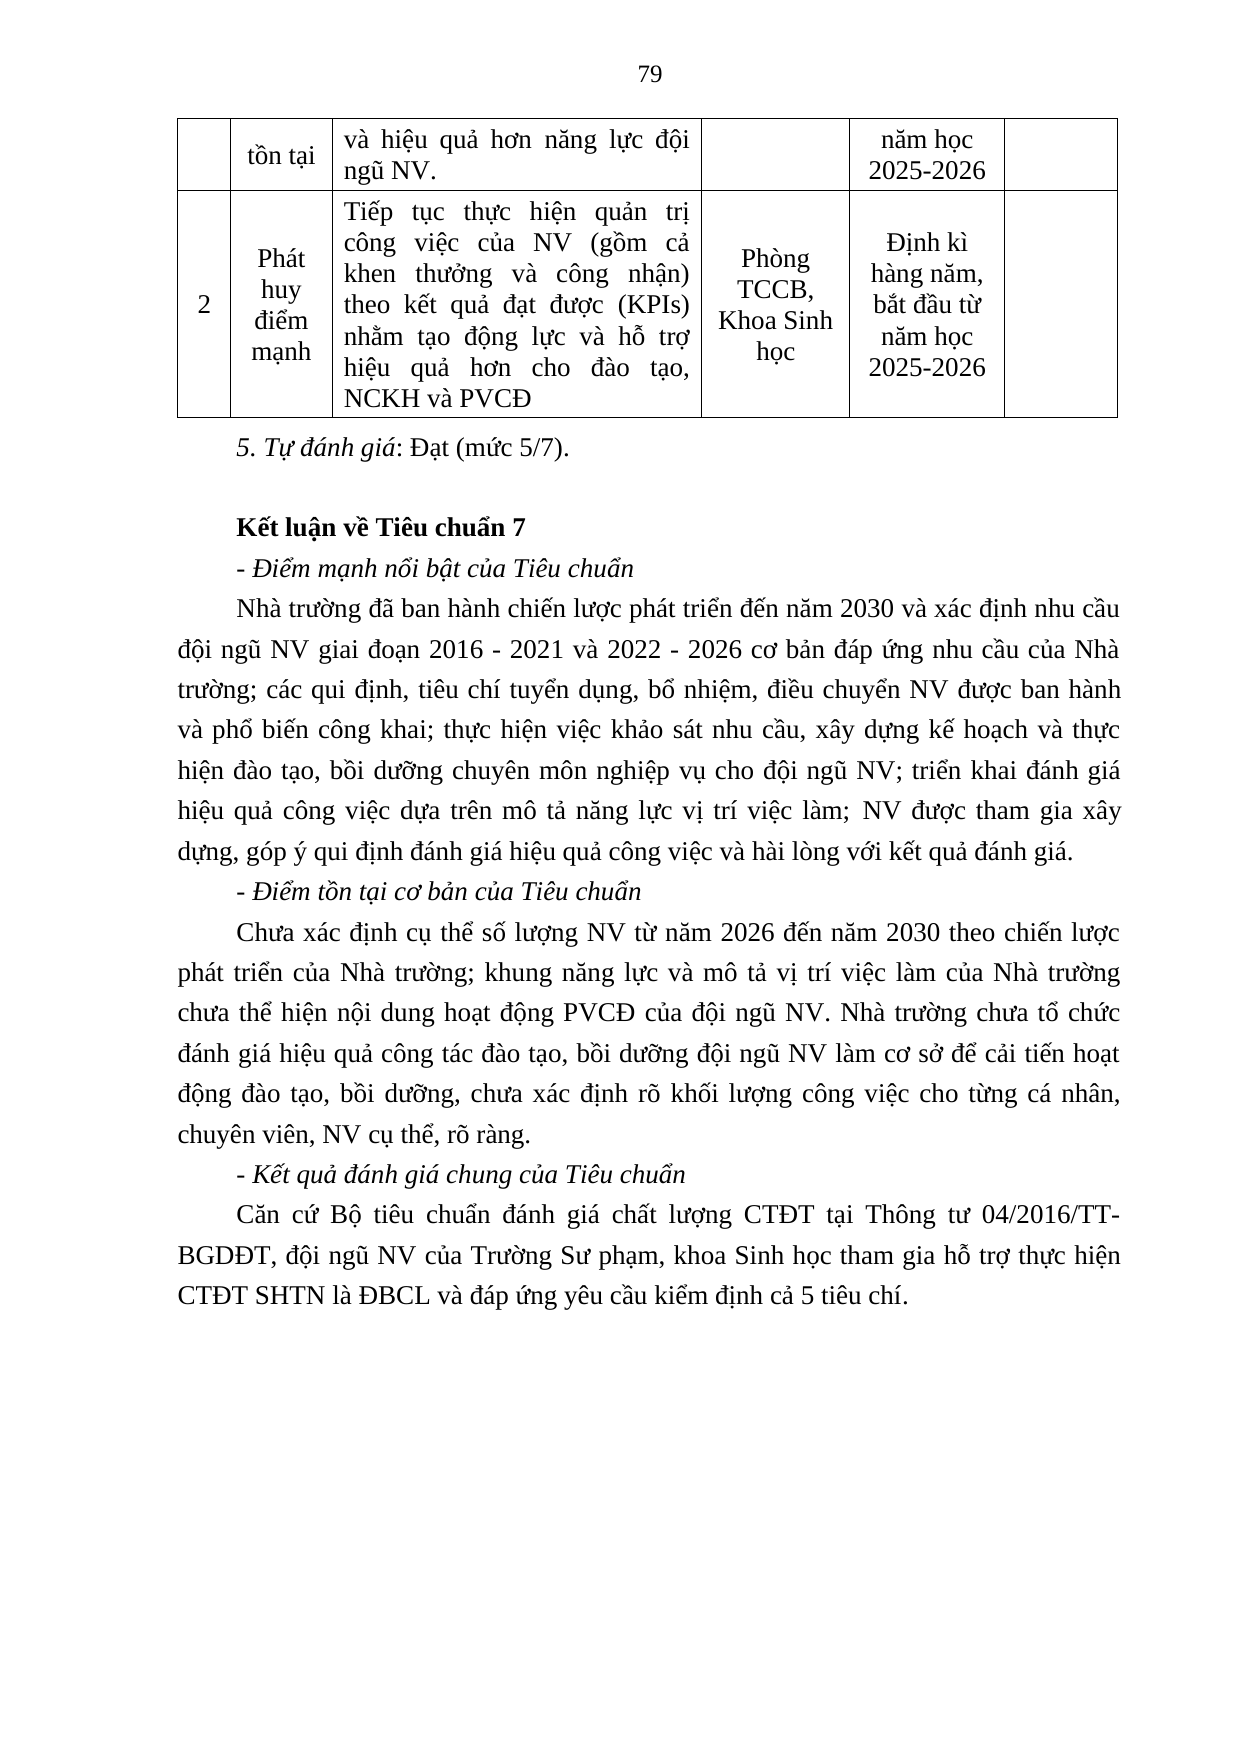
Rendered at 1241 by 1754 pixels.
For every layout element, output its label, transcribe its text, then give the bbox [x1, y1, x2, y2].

subtitle Kết luận về Tiêu chuẩn 7 [177, 512, 1122, 543]
text - Kết quả đánh giá chung của Tiêu chuẩn [177, 1158, 1122, 1189]
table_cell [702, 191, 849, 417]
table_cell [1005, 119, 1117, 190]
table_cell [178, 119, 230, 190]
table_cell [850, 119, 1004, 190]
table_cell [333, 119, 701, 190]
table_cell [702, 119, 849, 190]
text Nhà trường đã ban hành chiến lược phát triển đến năm 2030 và xác định nhu cầu đội ngũ NV giai đoạn 2016 - 2021 và 2022 - 2026 cơ bản đáp ứng nhu cầu của Nhà trường; các qui định, tiêu chí tuyển dụng, bổ nhiệm, điều chuyển NV được ban hành và phổ biến công khai; thực hiện việc khảo sát nhu cầu, xây dựng kế hoạch và thực hiện đào tạo, bồi dưỡng chuyên môn nghiệp vụ cho đội ngũ NV; triển khai đánh giá hiệu quả công việc dựa trên mô tả năng lực vị trí việc làm; NV được tham gia xây dựng, góp ý qui định đánh giá hiệu quả công việc và hài lòng với kết quả đánh giá. [177, 592, 1122, 866]
text - Điểm tồn tại cơ bản của Tiêu chuẩn [177, 875, 1122, 906]
text Chưa xác định cụ thể số lượng NV từ năm 2026 đến năm 2030 theo chiến lược phát triển của Nhà trường; khung năng lực và mô tả vị trí việc làm của Nhà trường chưa thể hiện nội dung hoạt động PVCĐ của đội ngũ NV. Nhà trường chưa tổ chức đánh giá hiệu quả công tác đào tạo, bồi dưỡng đội ngũ NV làm cơ sở để cải tiến hoạt động đào tạo, bồi dưỡng, chưa xác định rõ khối lượng công việc cho từng cá nhân, chuyên viên, NV cụ thể, rõ ràng. [177, 916, 1122, 1149]
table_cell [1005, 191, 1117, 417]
text - Điểm mạnh nổi bật của Tiêu chuẩn [177, 552, 1122, 583]
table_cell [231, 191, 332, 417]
text Căn cứ Bộ tiêu chuẩn đánh giá chất lượng CTĐT tại Thông tư 04/2016/TT-BGDĐT, đội ngũ NV của Trường Sư phạm, khoa Sinh học tham gia hỗ trợ thực hiện CTĐT SHTN là ĐBCL và đáp ứng yêu cầu kiểm định cả 5 tiêu chí. [177, 1199, 1122, 1311]
text 5. Tự đánh giá: Đạt (mức 5/7). [177, 431, 1122, 462]
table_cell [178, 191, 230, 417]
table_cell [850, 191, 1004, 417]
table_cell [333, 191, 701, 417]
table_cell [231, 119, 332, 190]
